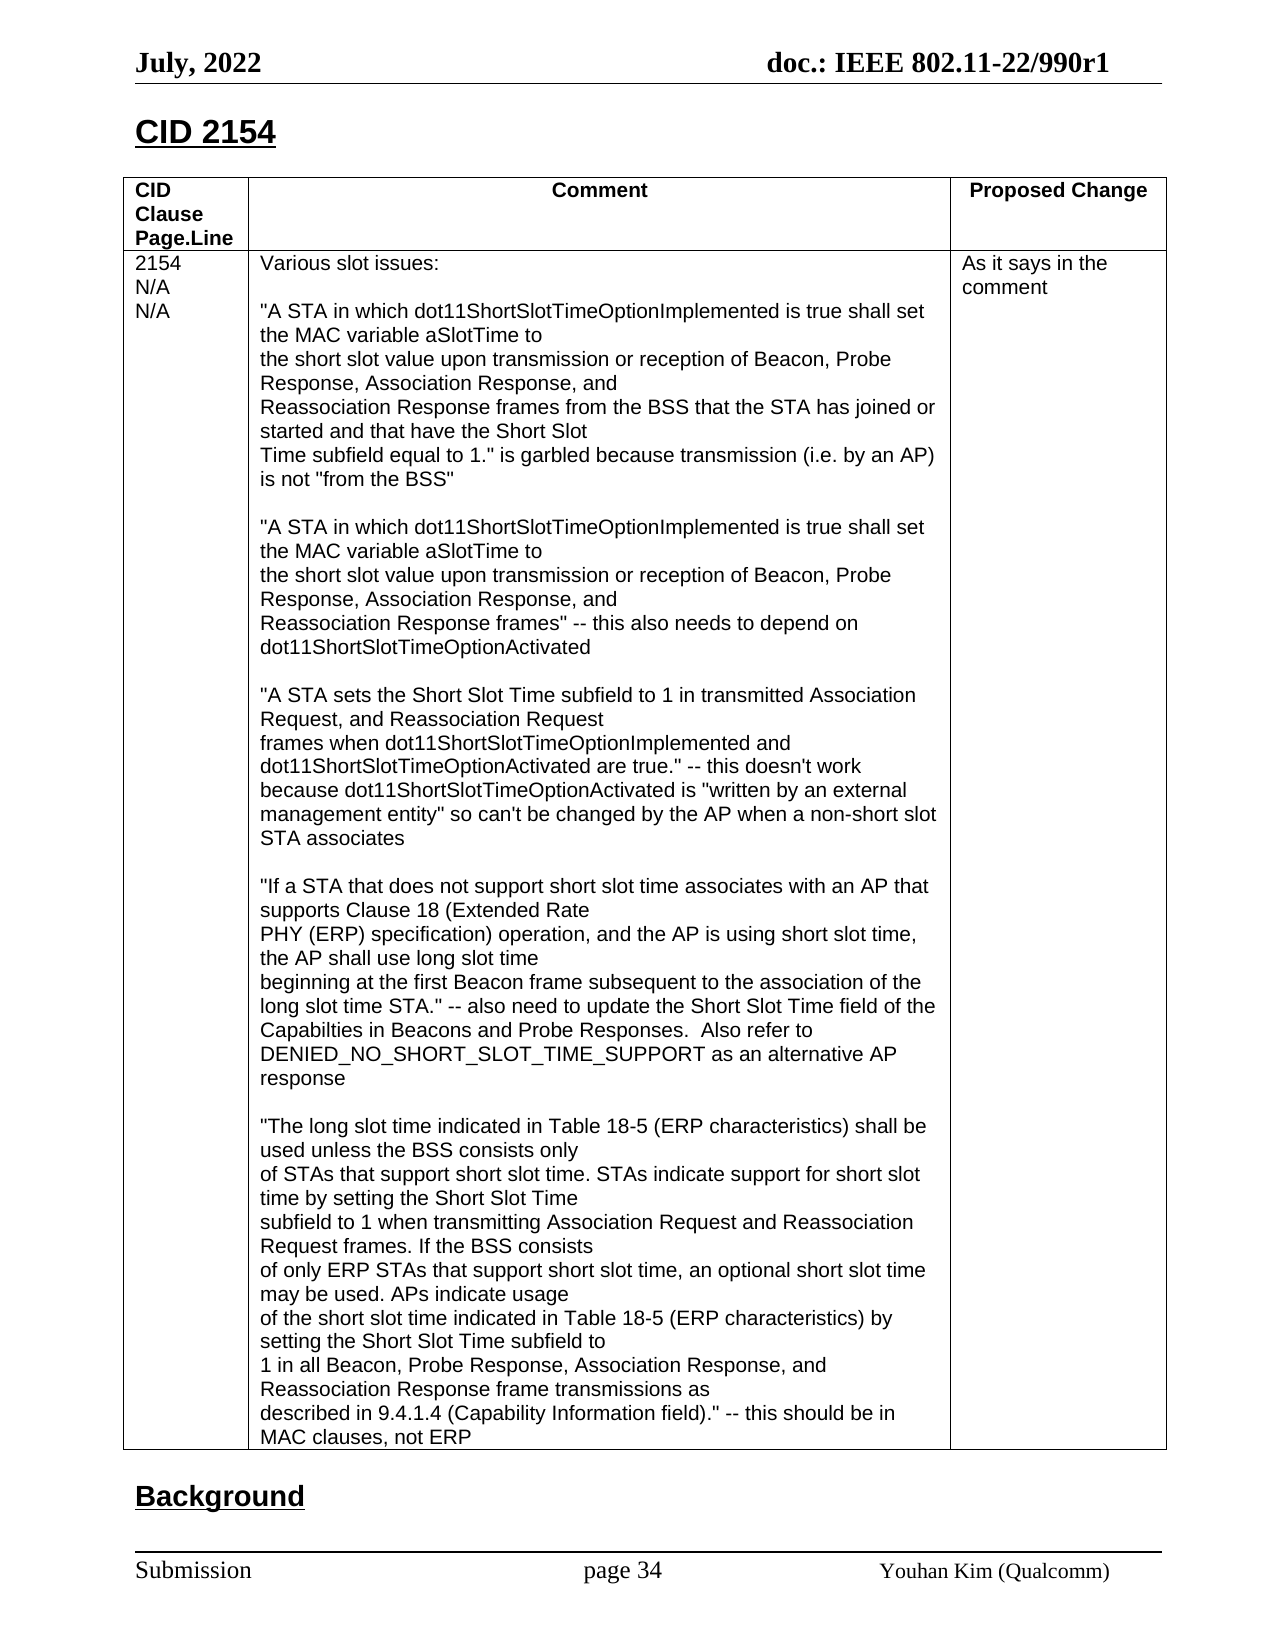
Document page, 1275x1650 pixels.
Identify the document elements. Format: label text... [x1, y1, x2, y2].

table_header Comment [249, 178, 950, 250]
table_cell Various slot issues: "A STA in which dot11ShortSlotTimeOptionImplemented is true shall set the MAC variable aSlotTime to the short slot value upon transmission or reception of Beacon, Probe Response, Association Response, and Reassociation Response frames from the BSS that the STA has joined or started and that have the Short Slot Time subfield equal to 1." is garbled because transmission (i.e. by an AP) is not "from the BSS" "A STA in which dot11ShortSlotTimeOptionImplemented is true shall set the MAC variable aSlotTime to the short slot value upon transmission or reception of Beacon, Probe Response, Association Response, and Reassociation Response frames" -- this also needs to depend on dot11ShortSlotTimeOptionActivated "A STA sets the Short Slot Time subfield to 1 in transmitted Association Request, and Reassociation Request frames when dot11ShortSlotTimeOptionImplemented and dot11ShortSlotTimeOptionActivated are true." -- this doesn't work because dot11ShortSlotTimeOptionActivated is "written by an external management entity" so can't be changed by the AP when a non-short slot STA associates "If a STA that does not support short slot time associates with an AP that supports Clause 18 (Extended Rate PHY (ERP) specification) operation, and the AP is using short slot time, the AP shall use long slot time beginning at the first Beacon frame subsequent to the association of the long slot time STA." -- also need to update the Short Slot Time field of the Capabilties in Beacons and Probe Responses. Also refer to DENIED_NO_SHORT_SLOT_TIME_SUPPORT as an alternative AP response "The long slot time indicated in Table 18-5 (ERP characteristics) shall be used unless the BSS consists only of STAs that support short slot time. STAs indicate support for short slot time by setting the Short Slot Time subfield to 1 when transmitting Association Request and Reassociation Request frames. If the BSS consists of only ERP STAs that support short slot time, an optional short slot time may be used. APs indicate usage of the short slot time indicated in Table 18-5 (ERP characteristics) by setting the Short Slot Time subfield to 1 in all Beacon, Probe Response, Association Response, and Reassociation Response frame transmissions as described in 9.4.1.4 (Capability Information field)." -- this should be in MAC clauses, not ERP [249, 251, 950, 1449]
table_header CID Clause Page.Line [124, 178, 248, 250]
subtitle CID 2154 [135, 112, 1162, 151]
table_cell As it says in the comment [951, 251, 1166, 1449]
table_cell 2154 N/A N/A [124, 251, 248, 1449]
table_header Proposed Change [951, 178, 1166, 250]
subtitle Background [135, 1479, 1162, 1513]
